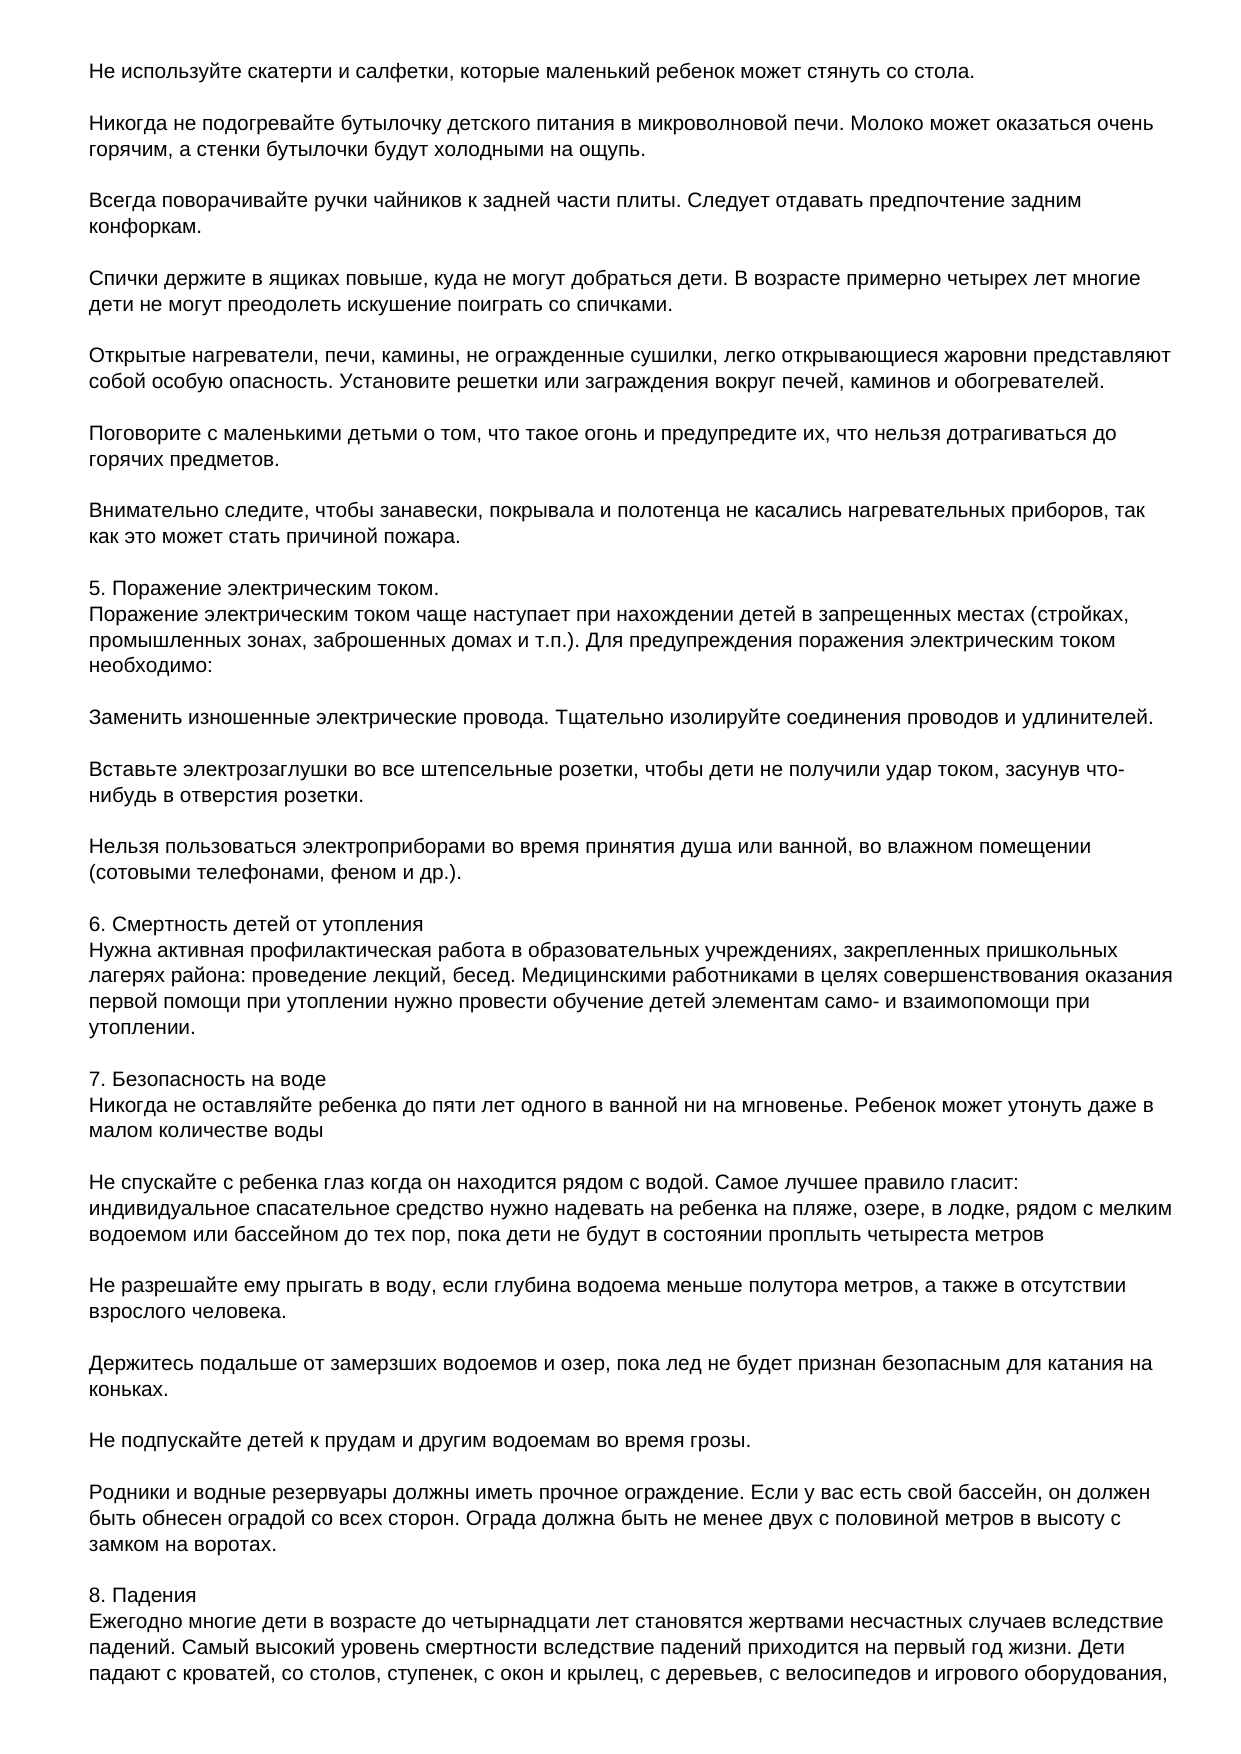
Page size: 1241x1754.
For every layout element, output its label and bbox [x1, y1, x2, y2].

text [89, 59, 1181, 1685]
